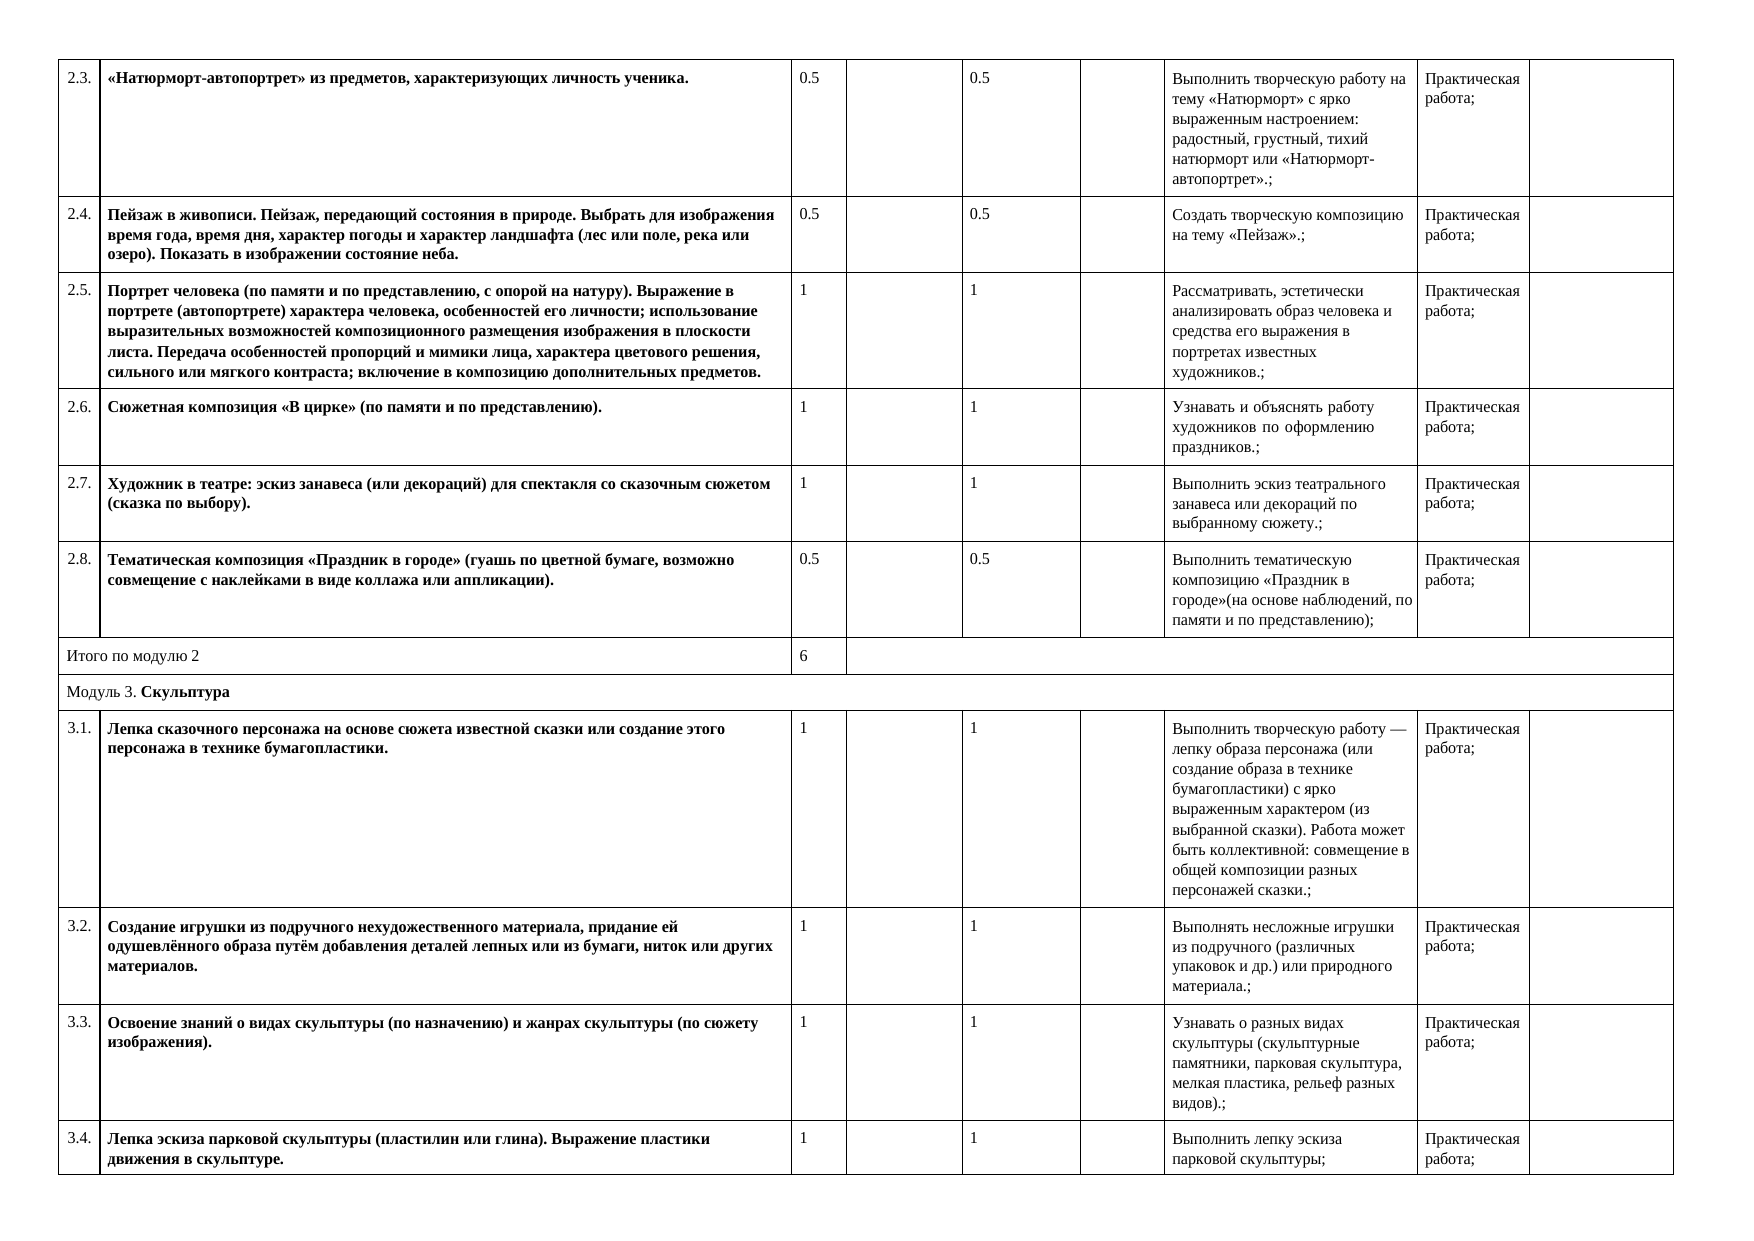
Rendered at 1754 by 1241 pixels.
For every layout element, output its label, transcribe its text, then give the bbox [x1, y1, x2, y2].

table_header 0.5 [792, 60, 846, 196]
table_cell [847, 542, 962, 637]
table_cell Узнавать и объяснять работу художников по оформлению праздников.; [1165, 389, 1417, 464]
table_cell [847, 466, 962, 541]
table_cell [1081, 197, 1164, 272]
table_cell [1530, 1005, 1673, 1120]
table_cell Тематическая композиция «Праздник в городе» (гуашь по цветной бумаге, возможно совмещение с наклейками в виде коллажа или аппликации). [101, 542, 791, 637]
table_cell [1081, 466, 1164, 541]
table_cell Освоение знаний о видах скульптуры (по назначению) и жанрах скульптуры (по сюжету изображения). [101, 1005, 791, 1120]
table_cell 2.5. [59, 273, 99, 388]
table_cell [1081, 1005, 1164, 1120]
table_cell Практическая работа; [1418, 197, 1529, 272]
table_cell Модуль 3. Скульптура [59, 675, 1673, 710]
table_cell [1530, 908, 1673, 1004]
table_cell Пейзаж в живописи. Пейзаж, передающий состояния в природе. Выбрать для изображения время года, время дня, характер погоды и характер ландшафта (лес или поле, река или озеро). Показать в изображении состояние неба. [101, 197, 791, 272]
table_cell Лепка сказочного персонажа на основе сюжета известной сказки или создание этого персонажа в технике бумагопластики. [101, 711, 791, 907]
table_cell [1081, 711, 1164, 907]
table_cell Выполнить эскиз театрального занавеса или декораций по выбранному сюжету.; [1165, 466, 1417, 541]
table_header «Натюрморт-автопортрет» из предметов, характеризующих личность ученика. [101, 60, 791, 196]
table_cell 1 [792, 466, 846, 541]
table_cell 1 [792, 1005, 846, 1120]
table_cell Выполнить творческую работу —лепку образа персонажа (или создание образа в технике бумагопластики) с ярко выраженным характером (из выбранной сказки). Работа может быть коллективной: совмещение в общей композиции разных персонажей сказки.; [1165, 711, 1417, 907]
table_cell Портрет человека (по памяти и по представлению, с опорой на натуру). Выражение в портрете (автопортрете) характера человека, особенностей его личности; использование выразительных возможностей композиционного размещения изображения в плоскости листа. Передача особенностей пропорций и мимики лица, характера цветового решения, сильного или мягкого контраста; включение в композицию дополнительных предметов. [101, 273, 791, 388]
table_cell Практическая работа; [1418, 908, 1529, 1004]
table_cell 0.5 [963, 542, 1080, 637]
table_cell Выполнить тематическую композицию «Праздник в городе»(на основе наблюдений, по памяти и по представлению); [1165, 542, 1417, 637]
table_cell 2.8. [59, 542, 99, 637]
table_cell [1530, 542, 1673, 637]
table_cell Практическая работа; [1418, 273, 1529, 388]
table_cell 1 [963, 466, 1080, 541]
table_cell [847, 711, 962, 907]
table_cell [1081, 542, 1164, 637]
table_cell Создать творческую композицию на тему «Пейзаж».; [1165, 197, 1417, 272]
table_cell Практическая работа; [1418, 389, 1529, 464]
table_cell 1 [792, 1121, 846, 1174]
table_header Практическая работа; [1418, 60, 1529, 196]
table_header [847, 60, 962, 196]
table_cell [847, 273, 962, 388]
table_cell [1081, 908, 1164, 1004]
table_header Выполнить творческую работу на тему «Натюрморт» с ярко выраженным настроением: радостный, грустный, тихий натюрморт или «Натюрморт- автопортрет».; [1165, 60, 1417, 196]
table_cell [1530, 466, 1673, 541]
table_cell Выполнять несложные игрушки из подручного (различных упаковок и др.) или природного материала.; [1165, 908, 1417, 1004]
table_cell 6 [792, 638, 846, 673]
table_cell [1081, 389, 1164, 464]
table_cell [1530, 711, 1673, 907]
table_cell [1081, 273, 1164, 388]
table_cell Лепка эскиза парковой скульптуры (пластилин или глина). Выражение пластики движения в скульптуре. [101, 1121, 791, 1174]
table_cell Практическая работа; [1418, 466, 1529, 541]
table_cell Рассматривать, эстетически анализировать образ человека и средства его выражения в портретах известных художников.; [1165, 273, 1417, 388]
table_cell [1081, 1121, 1164, 1174]
table_cell 1 [963, 908, 1080, 1004]
table_cell 2.6. [59, 389, 99, 464]
table_cell Выполнить лепку эскиза парковой скульптуры; [1165, 1121, 1417, 1174]
table_cell Практическая работа; [1418, 711, 1529, 907]
table_cell 1 [963, 389, 1080, 464]
table_cell 0.5 [963, 197, 1080, 272]
table_cell Итого по модулю 2 [59, 638, 791, 673]
table_cell Практическая работа; [1418, 542, 1529, 637]
table_cell [847, 908, 962, 1004]
table_cell [847, 1005, 962, 1120]
table_cell Создание игрушки из подручного нехудожественного материала, придание ей одушевлённого образа путём добавления деталей лепных или из бумаги, ниток или других материалов. [101, 908, 791, 1004]
table_cell [1530, 273, 1673, 388]
table_cell 3.2. [59, 908, 99, 1004]
table_cell 1 [963, 711, 1080, 907]
table_cell [847, 638, 1673, 673]
table_cell 1 [963, 1005, 1080, 1120]
table_header 0.5 [963, 60, 1080, 196]
table_cell Художник в театре: эскиз занавеса (или декораций) для спектакля со сказочным сюжетом (сказка по выбору). [101, 466, 791, 541]
table_cell Сюжетная композиция «В цирке» (по памяти и по представлению). [101, 389, 791, 464]
table_cell [847, 1121, 962, 1174]
table_cell [847, 389, 962, 464]
table_cell [1530, 197, 1673, 272]
table_cell 1 [792, 389, 846, 464]
table_header 2.3. [59, 60, 99, 196]
table_cell 3.4. [59, 1121, 99, 1174]
table_cell 1 [792, 711, 846, 907]
table_cell 1 [792, 273, 846, 388]
table_cell Практическая работа; [1418, 1121, 1529, 1174]
table_cell Узнавать о разных видах скульптуры (скульптурные памятники, парковая скульптура, мелкая пластика, рельеф разных видов).; [1165, 1005, 1417, 1120]
table_cell 0.5 [792, 197, 846, 272]
table_header [1530, 60, 1673, 196]
table_cell [1530, 389, 1673, 464]
table_cell 1 [792, 908, 846, 1004]
table_cell 3.3. [59, 1005, 99, 1120]
table_header [1081, 60, 1164, 196]
table_cell [1530, 1121, 1673, 1174]
table_cell [847, 197, 962, 272]
table_cell 3.1. [59, 711, 99, 907]
table_cell Практическая работа; [1418, 1005, 1529, 1120]
table_cell 1 [963, 1121, 1080, 1174]
table_cell 2.4. [59, 197, 99, 272]
table_cell 0.5 [792, 542, 846, 637]
table_cell 2.7. [59, 466, 99, 541]
table_cell 1 [963, 273, 1080, 388]
